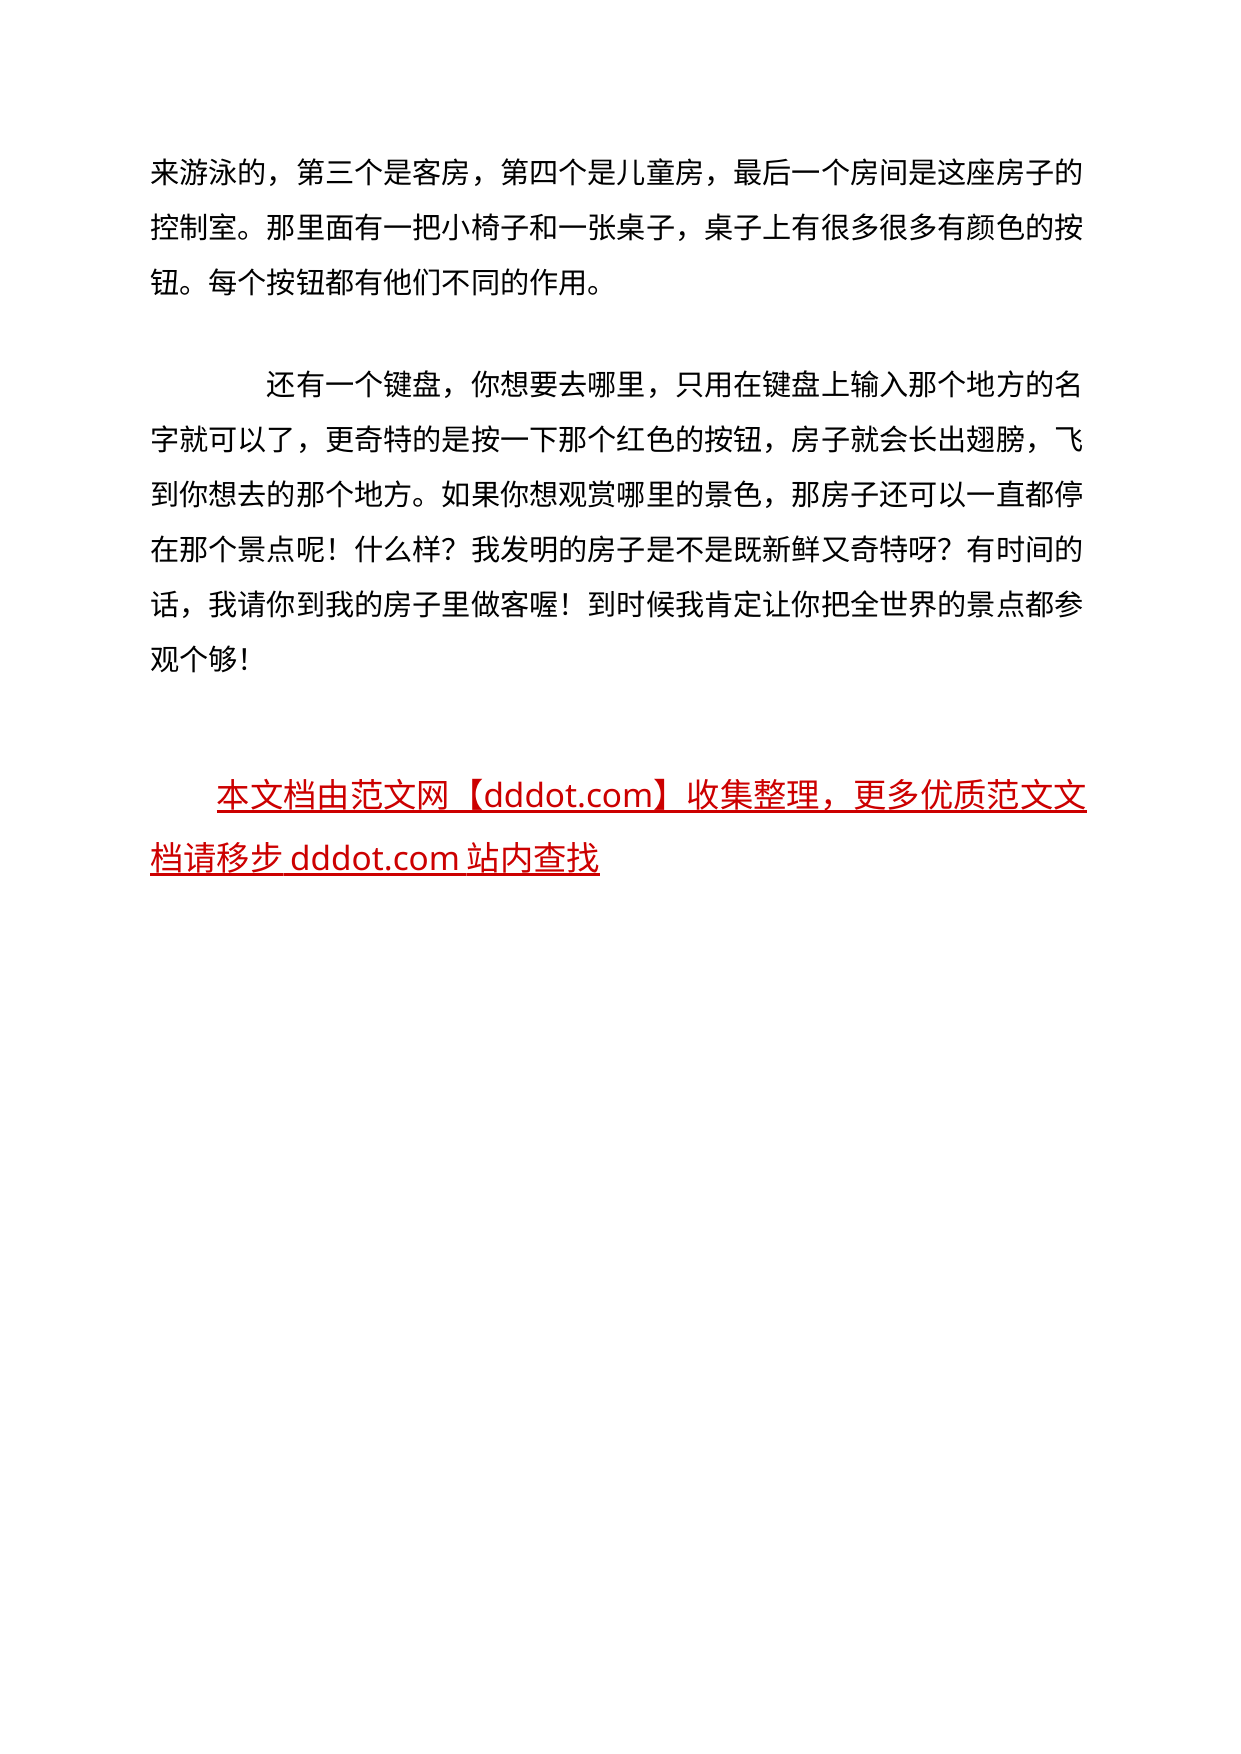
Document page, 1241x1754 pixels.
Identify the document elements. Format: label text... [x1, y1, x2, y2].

text 还有一个键盘，你想要去哪里，只用在键盘上输入那个地方的名字就可以了，更奇特的是按一下那个红色的按钮，房子就会长出翅膀，飞到你想去的那个地方。如果你想观赏哪里的景色，那房子还可以一直都停在那个景点呢！什么样？我发明的房子是不是既新鲜又奇特呀？有时间的话，我请你到我的房子里做客喔！到时候我肯定让你把全世界的景点都参观个够！ [150, 362, 1090, 678]
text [150, 150, 1090, 302]
text 本文档由范文网【dddot.com】收集整理，更多优质范文文档请移步dddot.com站内查找 [150, 769, 1090, 880]
